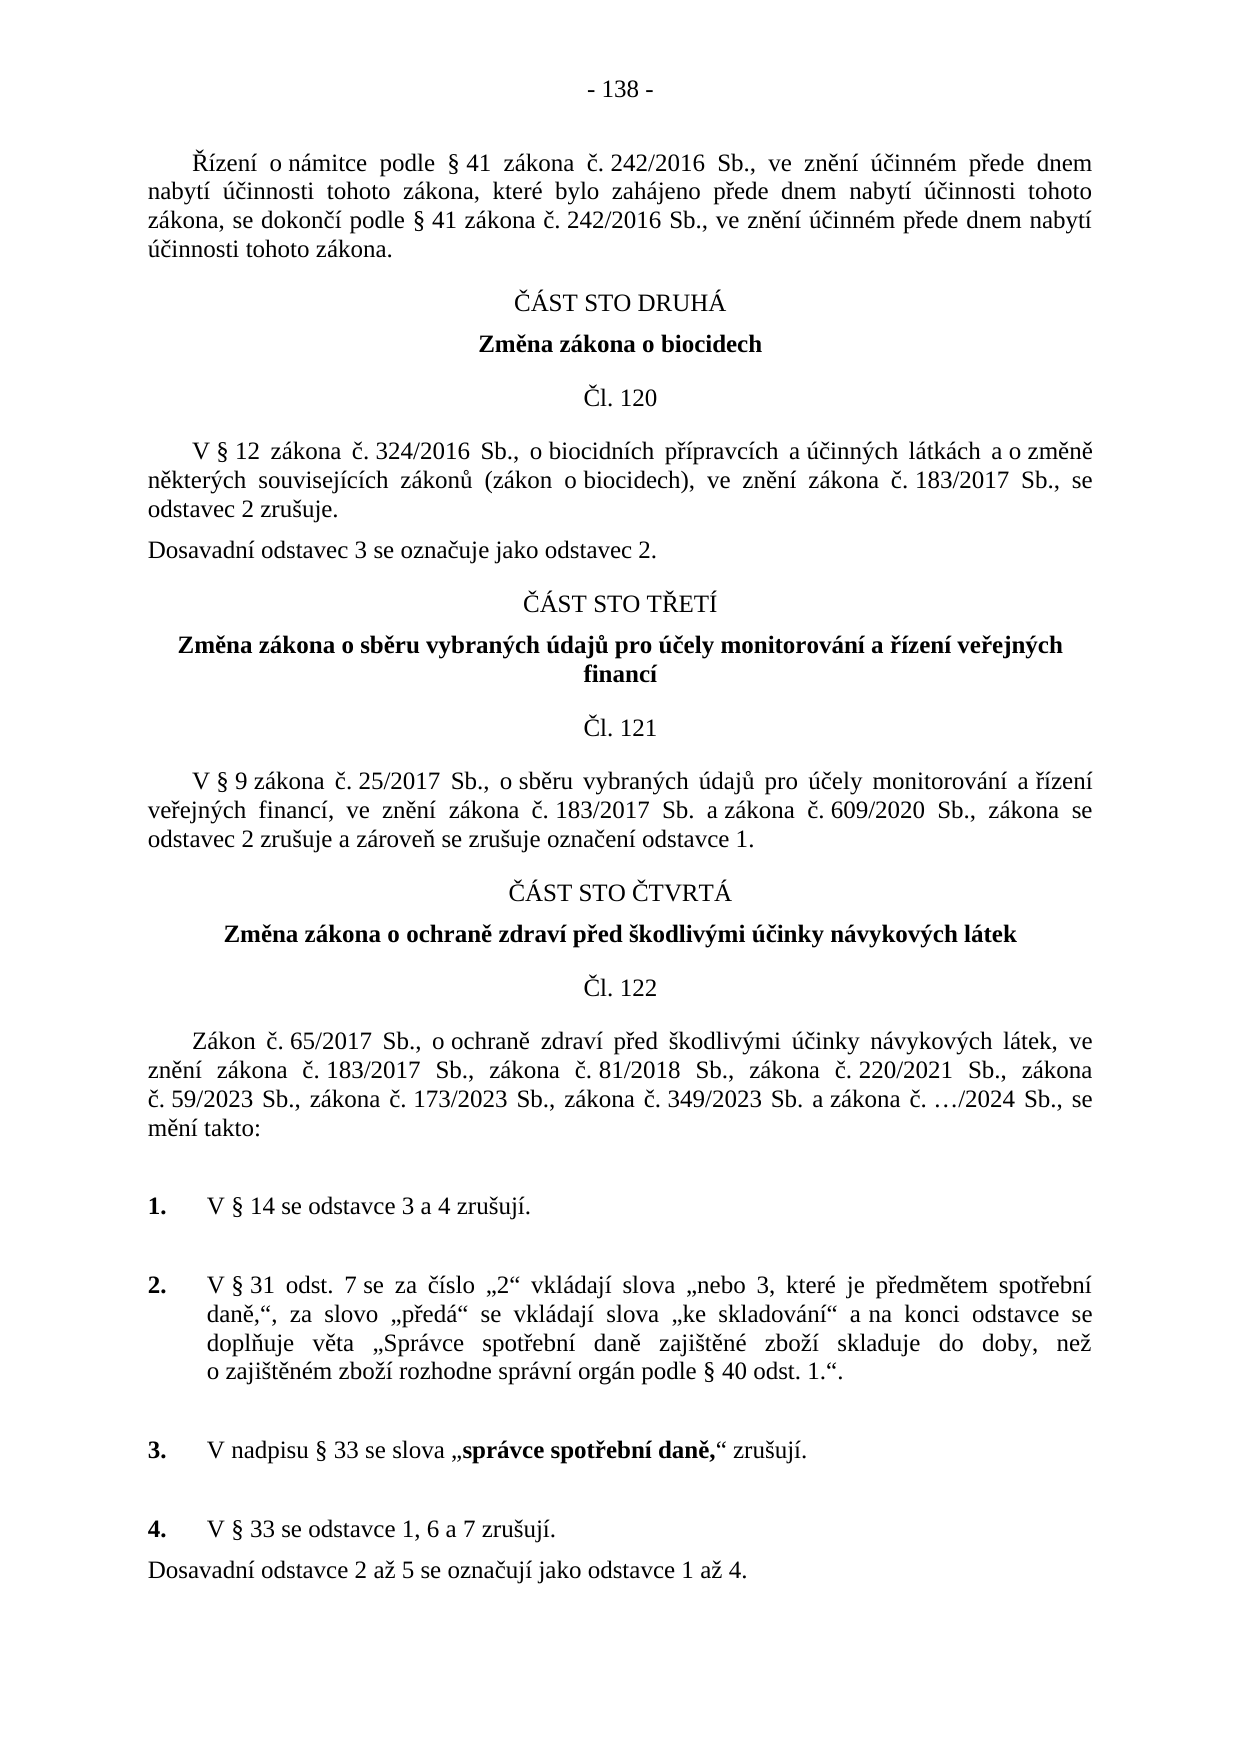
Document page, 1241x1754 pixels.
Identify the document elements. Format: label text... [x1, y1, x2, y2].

text Dosavadní odstavec 3 se označuje jako odstavec 2. [148, 535, 1093, 564]
list V nadpisu § 33 se slova „správce spotřební daně,“ zrušují. [148, 1435, 1093, 1464]
list V § 14 se odstavce 3 a 4 zrušují. [148, 1191, 1093, 1220]
text Zákon č. 65/2017 Sb., o ochraně zdraví před škodlivými účinky návykových látek, ve znění zákona č. 183/2017 Sb., zákona č. 81/2018 Sb., zákona č. 220/2021 Sb., zákona č. 59/2023 Sb., zákona č. 173/2023 Sb., zákona č. 349/2023 Sb. a zákona č. …/2024 Sb., se mění takto: [148, 1026, 1093, 1141]
text ČÁST STO DRUHÁ [148, 288, 1093, 316]
text Dosavadní odstavce 2 až 5 se označují jako odstavce 1 až 4. [148, 1555, 1093, 1584]
text ČÁST STO TŘETÍ [148, 589, 1093, 618]
text Změna zákona o biocidech [148, 329, 1093, 358]
text Řízení o námitce podle § 41 zákona č. 242/2016 Sb., ve znění účinném přede dnem nabytí účinnosti tohoto zákona, které bylo zahájeno přede dnem nabytí účinnosti tohoto zákona, se dokončí podle § 41 zákona č. 242/2016 Sb., ve znění účinném přede dnem nabytí účinnosti tohoto zákona. [148, 148, 1093, 263]
list V § 12 zákona č. 324/2016 Sb., o biocidních přípravcích a účinných látkách a o změně některých souvisejících zákonů (zákon o biocidech), ve znění zákona č. 183/2017 Sb., se odstavec 2 zrušuje. [148, 436, 1093, 523]
list V § 31 odst. 7 se za číslo „2“ vkládají slova „nebo 3, které je předmětem spotřební daně,“, za slovo „předá“ se vkládají slova „ke skladování“ a na konci odstavce se doplňuje věta „Správce spotřební daně zajištěné zboží skladuje do doby, než o zajištěném zboží rozhodne správní orgán podle § 40 odst. 1.“. [148, 1270, 1093, 1385]
text Změna zákona o sběru vybraných údajů pro účely monitorování a řízení veřejných financí [148, 630, 1093, 688]
text ČÁST STO ČTVRTÁ [148, 878, 1093, 906]
text Čl. CXXII [148, 973, 1093, 1001]
text Změna zákona o ochraně zdraví před škodlivými účinky návykových látek [148, 919, 1093, 948]
list V § 9 zákona č. 25/2017 Sb., o sběru vybraných údajů pro účely monitorování a řízení veřejných financí, ve znění zákona č. 183/2017 Sb. a zákona č. 609/2020 Sb., zákona se odstavec 2 zrušuje a zároveň se zrušuje označení odstavce 1. [148, 766, 1093, 853]
list V § 33 se odstavce 1, 6 a 7 zrušují. [148, 1514, 1093, 1543]
text Čl. CXXI [148, 713, 1093, 741]
text Čl. CXX [148, 383, 1093, 411]
